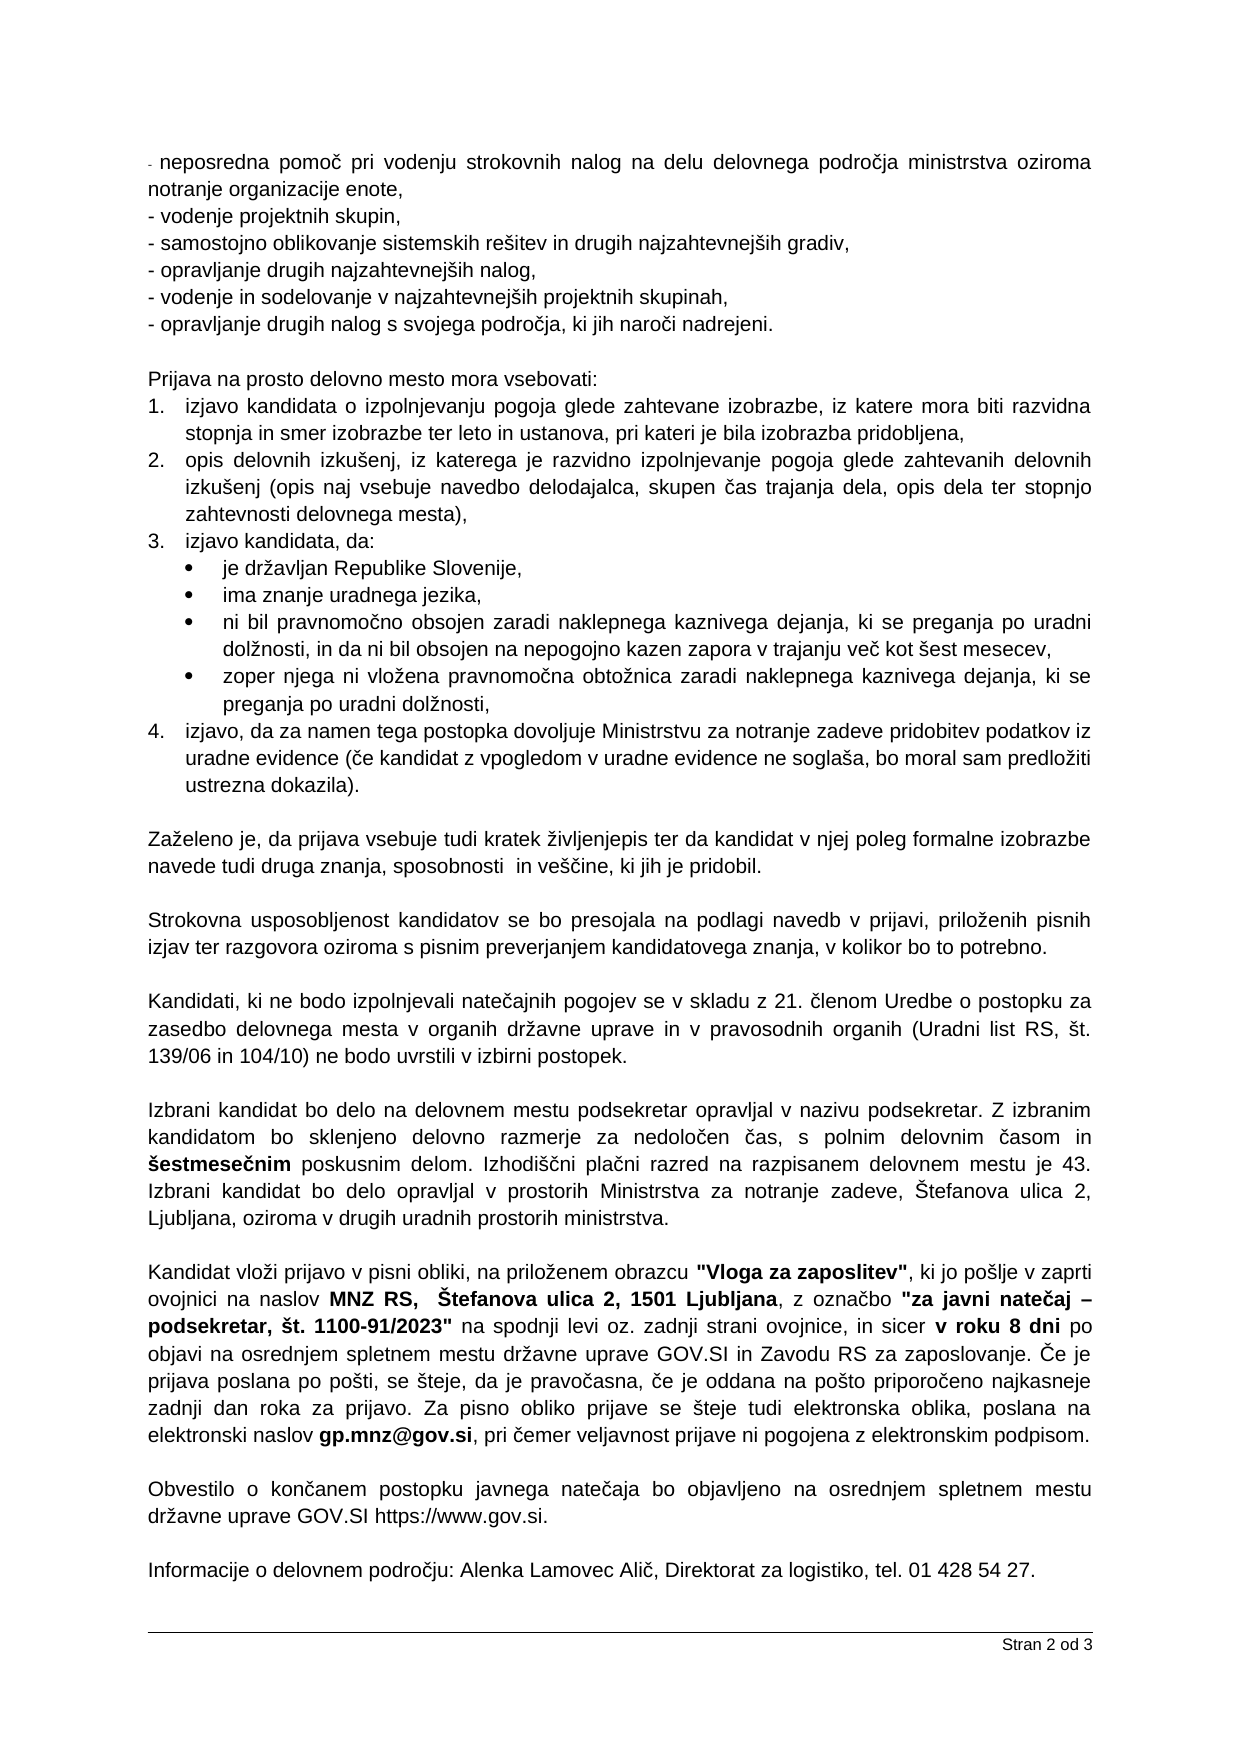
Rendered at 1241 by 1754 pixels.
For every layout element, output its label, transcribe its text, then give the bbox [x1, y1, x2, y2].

text Informacije o delovnem področju: Alenka Lamovec Alič, Direktorat za logistiko, tel. 01 428 54 27. [148, 1556, 1093, 1583]
text - opravljanje drugih najzahtevnejših nalog, [148, 256, 1093, 283]
text Kandidat vloži prijavo v pisni obliki, na priloženem obrazcu "Vloga za zaposlitev", ki jo pošlje v zaprti ovojnici na naslov MNZ RS, Štefanova ulica 2, 1501 Ljubljana, z označbo "za javni natečaj – podsekretar, št. 1100-91/2023" na spodnji levi oz. zadnji strani ovojnice, in sicer v roku 8 dni po objavi na osrednjem spletnem mestu državne uprave GOV.SI in Zavodu RS za zaposlovanje. Če je prijava poslana po pošti, se šteje, da je pravočasna, če je oddana na pošto priporočeno najkasneje zadnji dan roka za prijavo. Za pisno obliko prijave se šteje tudi elektronska oblika, poslana na elektronski naslov gp.mnz@gov.si, pri čemer veljavnost prijave ni pogojena z elektronskim podpisom. [148, 1258, 1093, 1448]
list opis delovnih izkušenj, iz katerega je razvidno izpolnjevanje pogoja glede zahtevanih delovnih izkušenj (opis naj vsebuje navedbo delodajalca, skupen čas trajanja dela, opis dela ter stopnjo zahtevnosti delovnega mesta), [148, 446, 1093, 527]
list izjavo kandidata, da: [148, 527, 1093, 554]
list zoper njega ni vložena pravnomočna obtožnica zaradi naklepnega kaznivega dejanja, ki se preganja po uradni dolžnosti, [185, 662, 1093, 716]
list ima znanje uradnega jezika, [185, 581, 1093, 608]
list izjavo, da za namen tega postopka dovoljuje Ministrstvu za notranje zadeve pridobitev podatkov iz uradne evidence (če kandidat z vpogledom v uradne evidence ne soglaša, bo moral sam predložiti ustrezna dokazila). [148, 716, 1093, 798]
text Izbrani kandidat bo delo na delovnem mestu podsekretar opravljal v nazivu podsekretar. Z izbranim kandidatom bo sklenjeno delovno razmerje za nedoločen čas, s polnim delovnim časom in šestmesečnim poskusnim delom. Izhodiščni plačni razred na razpisanem delovnem mestu je 43. Izbrani kandidat bo delo opravljal v prostorih Ministrstva za notranje zadeve, Štefanova ulica 2, Ljubljana, oziroma v drugih uradnih prostorih ministrstva. [148, 1096, 1093, 1231]
text Strokovna usposobljenost kandidatov se bo presojala na podlagi navedb v prijavi, priloženih pisnih izjav ter razgovora oziroma s pisnim preverjanjem kandidatovega znanja, v kolikor bo to potrebno. [148, 906, 1093, 960]
list ni bil pravnomočno obsojen zaradi naklepnega kaznivega dejanja, ki se preganja po uradni dolžnosti, in da ni bil obsojen na nepogojno kazen zapora v trajanju več kot šest mesecev, [185, 608, 1093, 662]
text Prijava na prosto delovno mesto mora vsebovati: [148, 364, 1093, 391]
text Kandidati, ki ne bodo izpolnjevali natečajnih pogojev se v skladu z 21. členom Uredbe o postopku za zasedbo delovnega mesta v organih državne uprave in v pravosodnih organih (Uradni list RS, št. 139/06 in 104/10) ne bodo uvrstili v izbirni postopek. [148, 987, 1093, 1068]
text Zaželeno je, da prijava vsebuje tudi kratek življenjepis ter da kandidat v njej poleg formalne izobrazbe navede tudi druga znanja, sposobnosti in veščine, ki jih je pridobil. [148, 825, 1093, 879]
text - samostojno oblikovanje sistemskih rešitev in drugih najzahtevnejših gradiv, [148, 229, 1093, 256]
list izjavo kandidata o izpolnjevanju pogoja glede zahtevane izobrazbe, iz katere mora biti razvidna stopnja in smer izobrazbe ter leto in ustanova, pri kateri je bila izobrazba pridobljena, [148, 391, 1093, 446]
text Obvestilo o končanem postopku javnega natečaja bo objavljeno na osrednjem spletnem mestu državne uprave GOV.SI https://www.gov.si. [148, 1475, 1093, 1529]
list je državljan Republike Slovenije, [185, 554, 1093, 581]
text - opravljanje drugih nalog s svojega področja, ki jih naroči nadrejeni. [148, 310, 1093, 337]
text - vodenje projektnih skupin, [148, 202, 1093, 229]
text - vodenje in sodelovanje v najzahtevnejših projektnih skupinah, [148, 283, 1093, 310]
text - neposredna pomoč pri vodenju strokovnih nalog na delu delovnega področja ministrstva oziroma notranje organizacije enote, [148, 148, 1093, 202]
